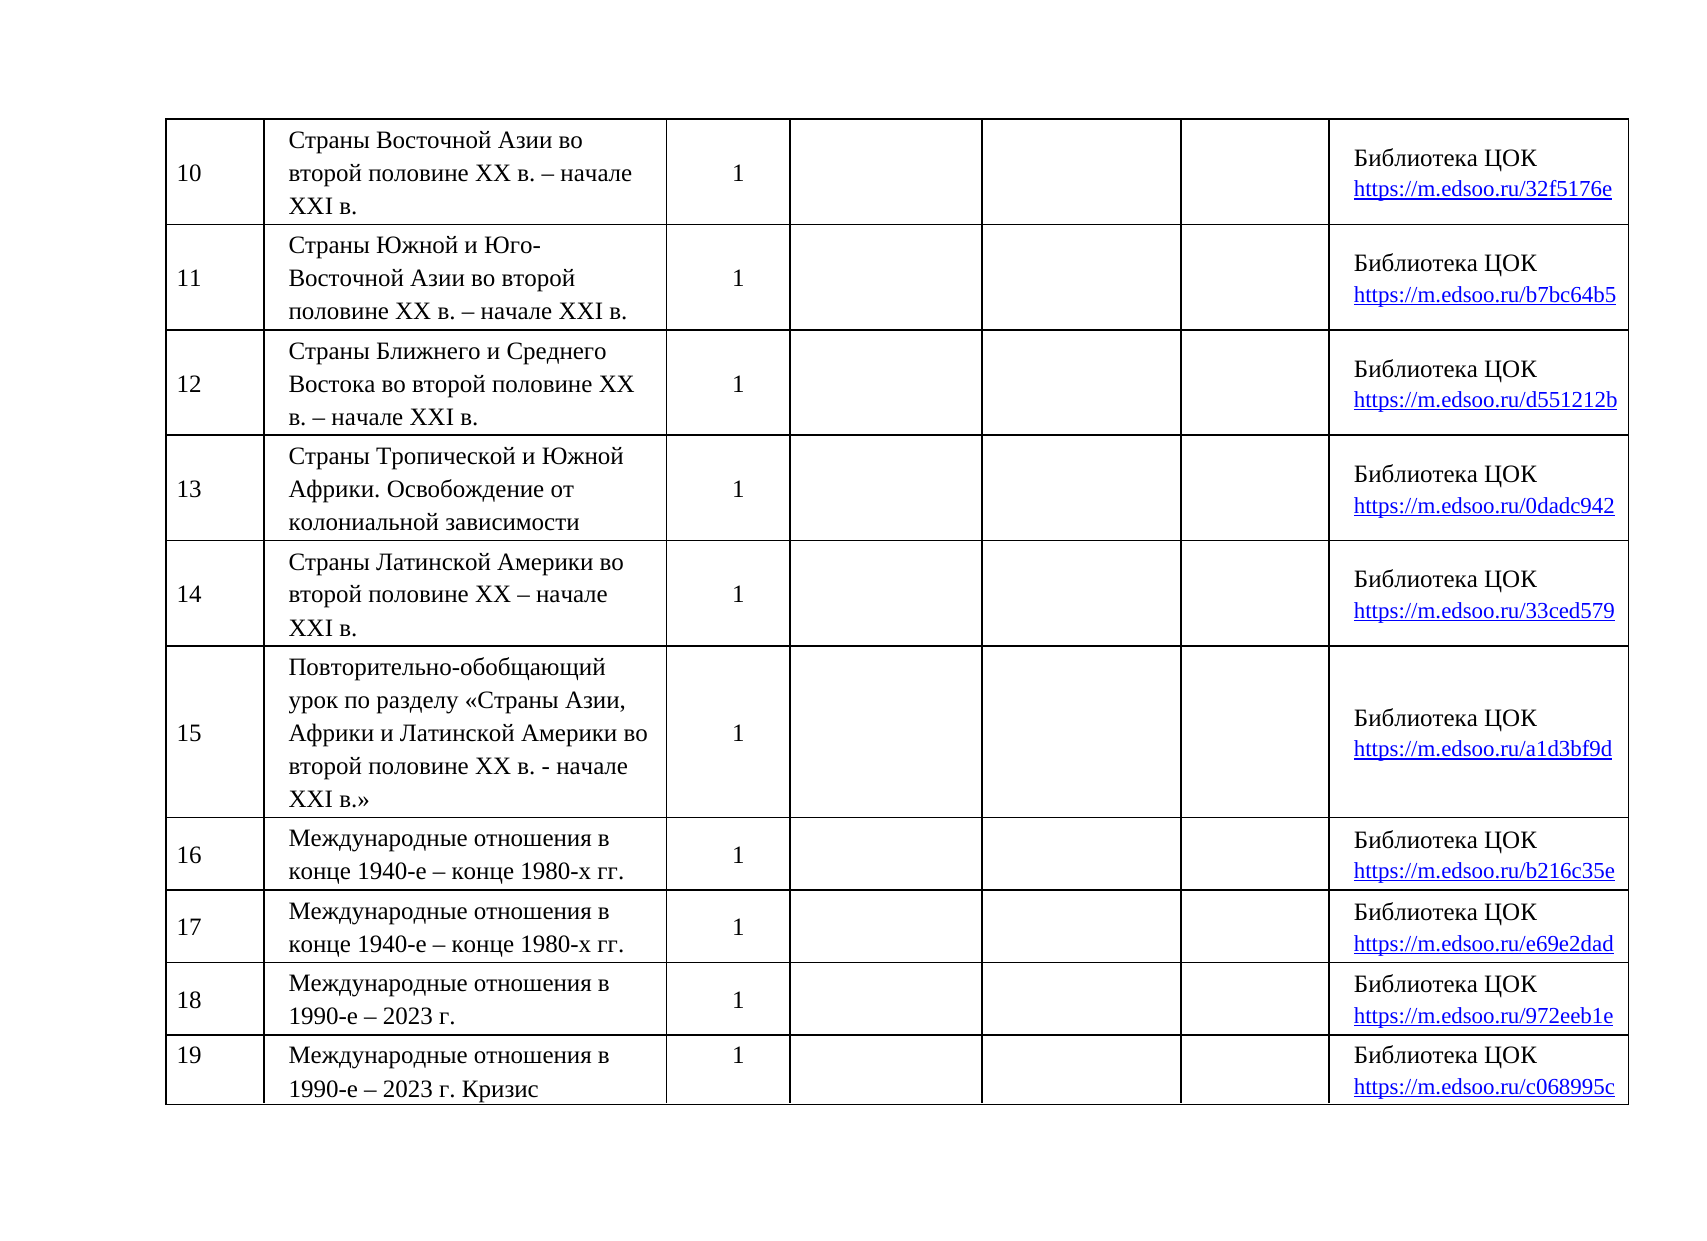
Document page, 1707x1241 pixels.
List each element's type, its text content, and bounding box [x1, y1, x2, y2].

table_cell [1182, 225, 1328, 329]
table_cell [791, 541, 981, 645]
table_cell [983, 891, 1180, 961]
table_cell Международные отношения в 1990-е – 2023 г. [265, 963, 666, 1034]
table_cell Страны Тропической и Южной Африки. Освобождение от колониальной зависимости [265, 436, 666, 540]
table_cell Повторительно-обобщающий урок по разделу «Страны Азии, Африки и Латинской Америки во второй половине ХХ в. - начале XXI в.» [265, 647, 666, 817]
table_cell 1 [667, 331, 789, 434]
table_cell [983, 225, 1180, 329]
table_cell Международные отношения в конце 1940-е – конце 1980-х гг. [265, 818, 666, 889]
table_cell Библиотека ЦОК https://m.edsoo.ru/a1d3bf9d [1330, 647, 1628, 817]
table_cell [791, 120, 981, 223]
table_cell [791, 1036, 981, 1103]
table_cell [1182, 331, 1328, 434]
table_cell Международные отношения в конце 1940-е – конце 1980-х гг. [265, 891, 666, 961]
table_cell [1182, 818, 1328, 889]
table_cell 14 [167, 541, 263, 645]
table_cell [791, 818, 981, 889]
table_cell [983, 331, 1180, 434]
table_cell Библиотека ЦОК https://m.edsoo.ru/33ced579 [1330, 541, 1628, 645]
table_cell Библиотека ЦОК https://m.edsoo.ru/32f5176e [1330, 120, 1628, 223]
table_cell 10 [167, 120, 263, 223]
table_cell [983, 436, 1180, 540]
table_cell 15 [167, 647, 263, 817]
table_cell [791, 963, 981, 1034]
table_cell [983, 1036, 1180, 1103]
table_cell 1 [667, 891, 789, 961]
table_cell 1 [667, 647, 789, 817]
table_cell 16 [167, 818, 263, 889]
table_cell Библиотека ЦОК https://m.edsoo.ru/b216c35e [1330, 818, 1628, 889]
table_cell 19 [167, 1036, 263, 1103]
table_cell Страны Ближнего и Среднего Востока во второй половине ХХ в. – начале ХХI в. [265, 331, 666, 434]
table_cell 1 [667, 225, 789, 329]
table_cell [983, 120, 1180, 223]
table_cell [1182, 120, 1328, 223]
table_cell [791, 331, 981, 434]
table_cell [791, 891, 981, 961]
table_cell Библиотека ЦОК https://m.edsoo.ru/b7bc64b5 [1330, 225, 1628, 329]
table_cell Библиотека ЦОК https://m.edsoo.ru/972eeb1e [1330, 963, 1628, 1034]
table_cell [265, 1036, 666, 1103]
table_cell 1 [667, 541, 789, 645]
table_cell [983, 963, 1180, 1034]
table_cell 18 [167, 963, 263, 1034]
table_cell 13 [167, 436, 263, 540]
table_cell Страны Латинской Америки во второй половине ХХ – начале ХХI в. [265, 541, 666, 645]
table_cell Библиотека ЦОК https://m.edsoo.ru/d551212b [1330, 331, 1628, 434]
table_cell Страны Восточной Азии во второй половине ХХ в. – начале ХХI в. [265, 120, 666, 223]
table_cell [1182, 647, 1328, 817]
table_cell [791, 436, 981, 540]
table_cell [791, 647, 981, 817]
table_cell Страны Южной и Юго-Восточной Азии во второй половине ХХ в. – начале ХХI в. [265, 225, 666, 329]
table_cell [1182, 1036, 1328, 1103]
table_cell [1182, 541, 1328, 645]
table_cell Библиотека ЦОК https://m.edsoo.ru/e69e2dad [1330, 891, 1628, 961]
table_cell 1 [667, 963, 789, 1034]
table_cell [983, 541, 1180, 645]
table_cell [1182, 891, 1328, 961]
table_cell 17 [167, 891, 263, 961]
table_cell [1330, 1036, 1628, 1103]
table_cell Библиотека ЦОК https://m.edsoo.ru/0dadc942 [1330, 436, 1628, 540]
table_cell 1 [667, 120, 789, 223]
table_cell [983, 647, 1180, 817]
table_cell 12 [167, 331, 263, 434]
table_cell 11 [167, 225, 263, 329]
table_cell 1 [667, 436, 789, 540]
table_cell [1182, 436, 1328, 540]
table_cell 1 [667, 1036, 789, 1103]
table_cell [1182, 963, 1328, 1034]
table_cell [791, 225, 981, 329]
table_cell [983, 818, 1180, 889]
table_cell 1 [667, 818, 789, 889]
